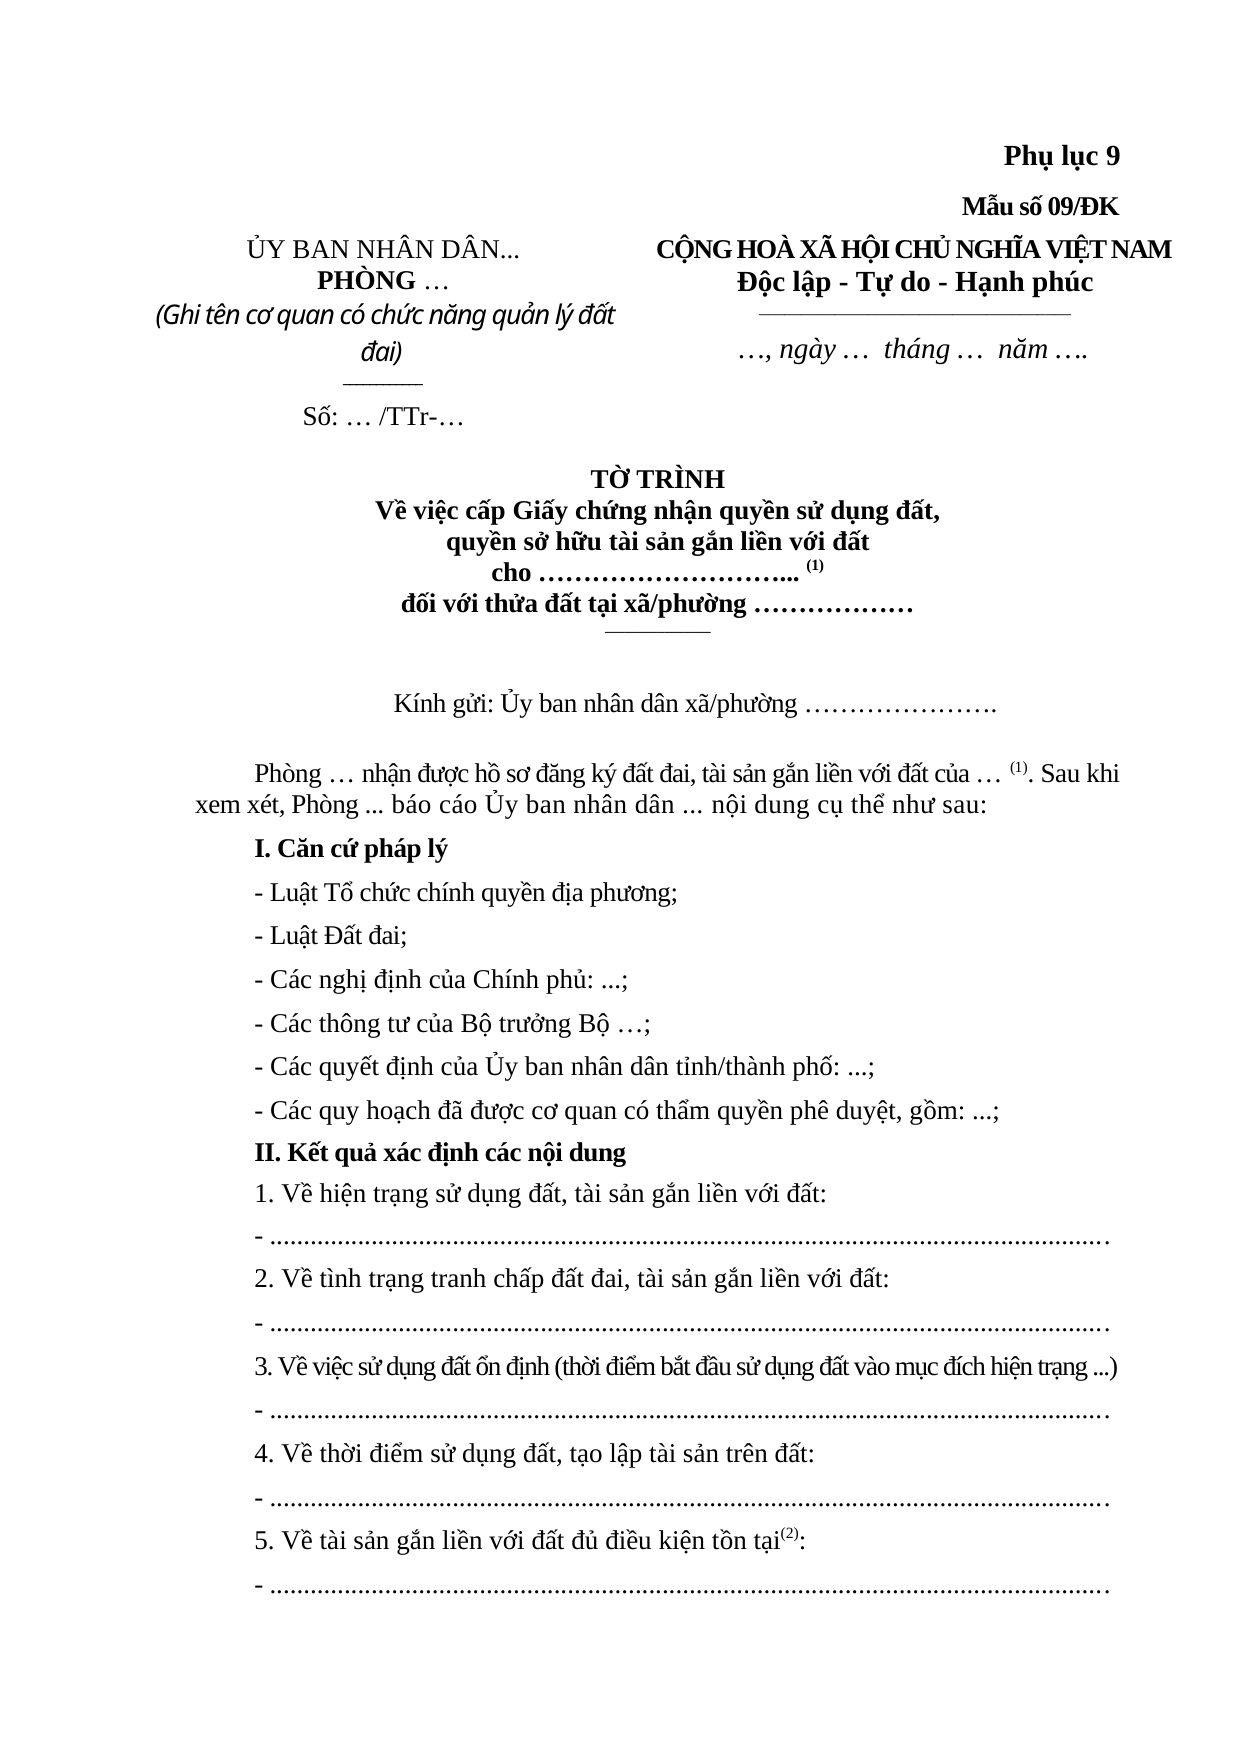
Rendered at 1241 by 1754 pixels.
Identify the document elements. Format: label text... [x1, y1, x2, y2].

text - . [195, 1393, 1120, 1424]
text Mẫu số 09/ĐK [195, 185, 1120, 223]
text - . [195, 1481, 1120, 1512]
text - Các nghị định của Chính phủ: ...; [195, 963, 1120, 994]
text Về việc cấp Giấy chứng nhận quyền sử dụng đất, [195, 494, 1120, 525]
text - Các quy hoạch đã được cơ quan có thẩm quyền phê duyệt, gồm: ...; [195, 1094, 1120, 1125]
text Phòng … nhận được hồ sơ đăng ký đất đai, tài sản gắn liền với đất của … (1). Sau khi xem xét, Phòng ... báo cáo Ủy ban nhân dân ... nội dung cụ thể như sau: [195, 757, 1120, 820]
text ________________ [195, 618, 1120, 645]
text 3. Về việc sử dụng đất ổn định (thời điểm bắt đầu sử dụng đất vào mục đích hiện trạng ...) [195, 1350, 1120, 1381]
text TỜ TRÌNH [195, 463, 1120, 494]
text 5. Về tài sản gắn liền với đất đủ điều kiện tồn tại(2): [195, 1524, 1120, 1555]
text quyền sở hữu tài sản gắn liền với đất [195, 525, 1120, 556]
text I. Căn cứ pháp lý [195, 832, 1120, 863]
text 1. Về hiện trạng sử dụng đất, tài sản gắn liền với đất: [195, 1177, 1120, 1208]
text - . [195, 1568, 1120, 1599]
text - Luật Tổ chức chính quyền địa phương; [195, 876, 1120, 907]
text cho ………………………... (1) [195, 556, 1120, 587]
text Kính gửi: Ủy ban nhân dân xã/phường …………………. [195, 682, 1120, 720]
text Phụ lục 9 [195, 135, 1120, 173]
text 4. Về thời điểm sử dụng đất, tạo lập tài sản trên đất: [195, 1437, 1120, 1468]
text đối với thửa đất tại xã/phường ……………… [195, 587, 1120, 618]
text II. Kết quả xác định các nội dung [195, 1136, 1120, 1167]
text - . [195, 1306, 1120, 1337]
text - Luật Đất đai; [195, 919, 1120, 951]
text - Các thông tư của Bộ trưởng Bộ …; [195, 1007, 1120, 1038]
text 2. Về tình trạng tranh chấp đất đai, tài sản gắn liền với đất: [195, 1262, 1120, 1293]
table_header ỦY BAN NHÂN DÂN... PHÒNG … (Ghi tên cơ quan có chức năng quản lý đất đai) ____________ Số: … /TTr-… [133, 233, 634, 432]
table_header CỘNG HOÀ XÃ HỘI CHỦ NGHĨA VIỆT NAM Độc lập - Tự do - Hạnh phúc _____________________________________ …, ngày … tháng … năm …. [634, 233, 1196, 432]
text - . [195, 1219, 1120, 1250]
text - Các quyết định của Ủy ban nhân dân tỉnh/thành phố: ...; [195, 1050, 1120, 1082]
